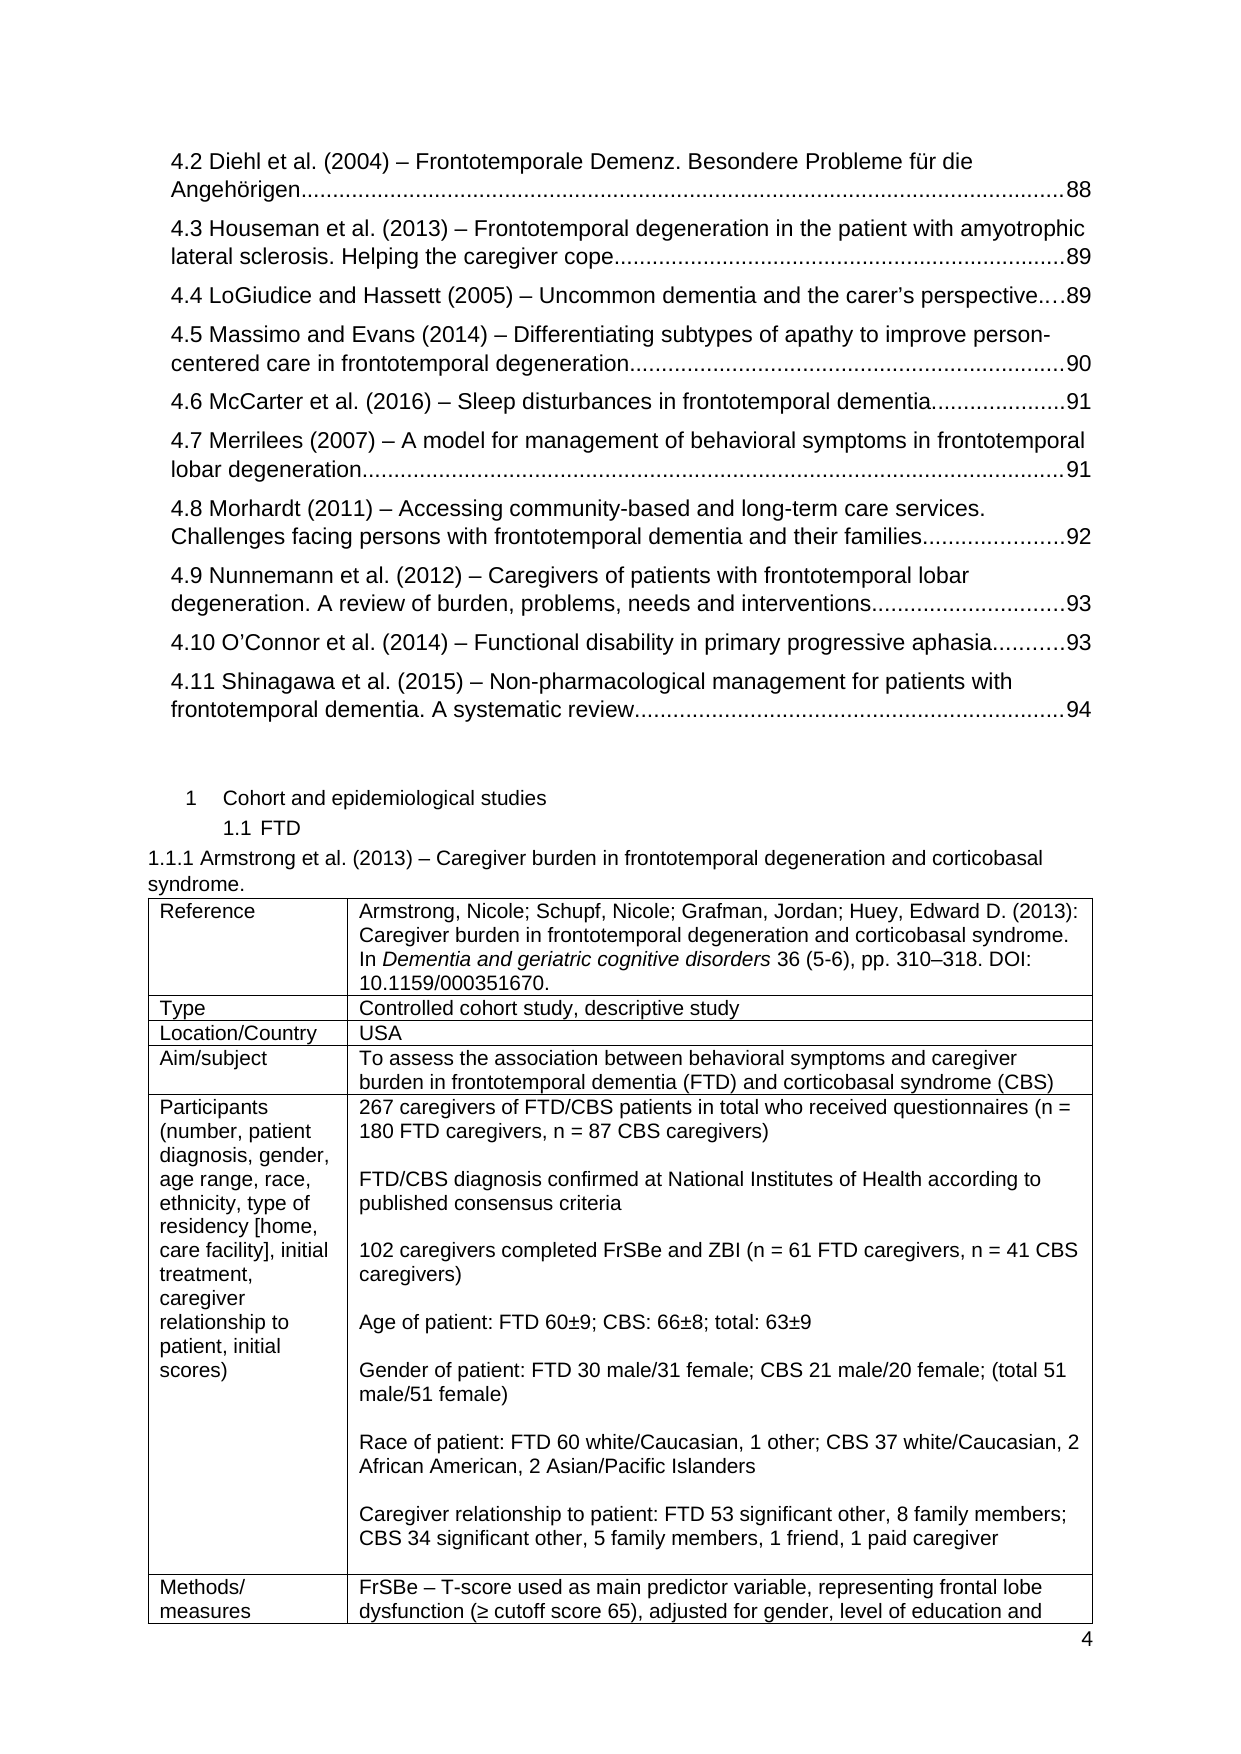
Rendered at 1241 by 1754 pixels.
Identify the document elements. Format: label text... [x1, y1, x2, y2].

table_header Reference [149, 899, 347, 994]
table_cell Type [149, 996, 347, 1019]
table_cell Controlled cohort study, descriptive study [348, 996, 1092, 1019]
table_cell USA [348, 1021, 1092, 1044]
subtitle FTD [223, 816, 1093, 840]
table_cell 267 caregivers of FTD/CBS patients in total who received questionnaires (n = 180 FTD caregivers, n = 87 CBS caregivers) FTD/CBS diagnosis confirmed at National Institutes of Health according to published consensus criteria 102 caregivers completed FrSBe and ZBI (n = 61 FTD caregivers, n = 41 CBS caregivers) Age of patient: FTD 60±9; CBS: 66±8; total: 63±9 Gender of patient: FTD 30 male/31 female; CBS 21 male/20 female; (total 51 male/51 female) Race of patient: FTD 60 white/Caucasian, 1 other; CBS 37 white/Caucasian, 2 African American, 2 Asian/Pacific Islanders Caregiver relationship to patient: FTD 53 significant other, 8 family members; CBS 34 significant other, 5 family members, 1 friend, 1 paid caregiver [348, 1095, 1092, 1574]
table_cell To assess the association between behavioral symptoms and caregiver burden in frontotemporal dementia (FTD) and corticobasal syndrome (CBS) [348, 1046, 1092, 1093]
table_cell Participants (number, patient diagnosis, gender, age range, race, ethnicity, type of residency [home, care facility], initial treatment, caregiver relationship to patient, initial scores) [149, 1095, 347, 1574]
table_cell Methods/measures [149, 1575, 347, 1623]
table_cell Aim/subject [149, 1046, 347, 1093]
subtitle Cohort and epidemiological studies [185, 786, 1093, 810]
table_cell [348, 1575, 1092, 1623]
table_header Armstrong, Nicole; Schupf, Nicole; Grafman, Jordan; Huey, Edward D. (2013): Caregiver burden in frontotemporal degeneration and corticobasal syndrome. In Dementia and geriatric cognitive disorders 36 (5-6), pp. 310–318. DOI: 10.1159/000351670. [348, 899, 1092, 994]
table_cell Location/Country [149, 1021, 347, 1044]
subtitle 1.1.1 Armstrong et al. (2013) – Caregiver burden in frontotemporal degeneration and corticobasal syndrome. [148, 846, 1093, 896]
